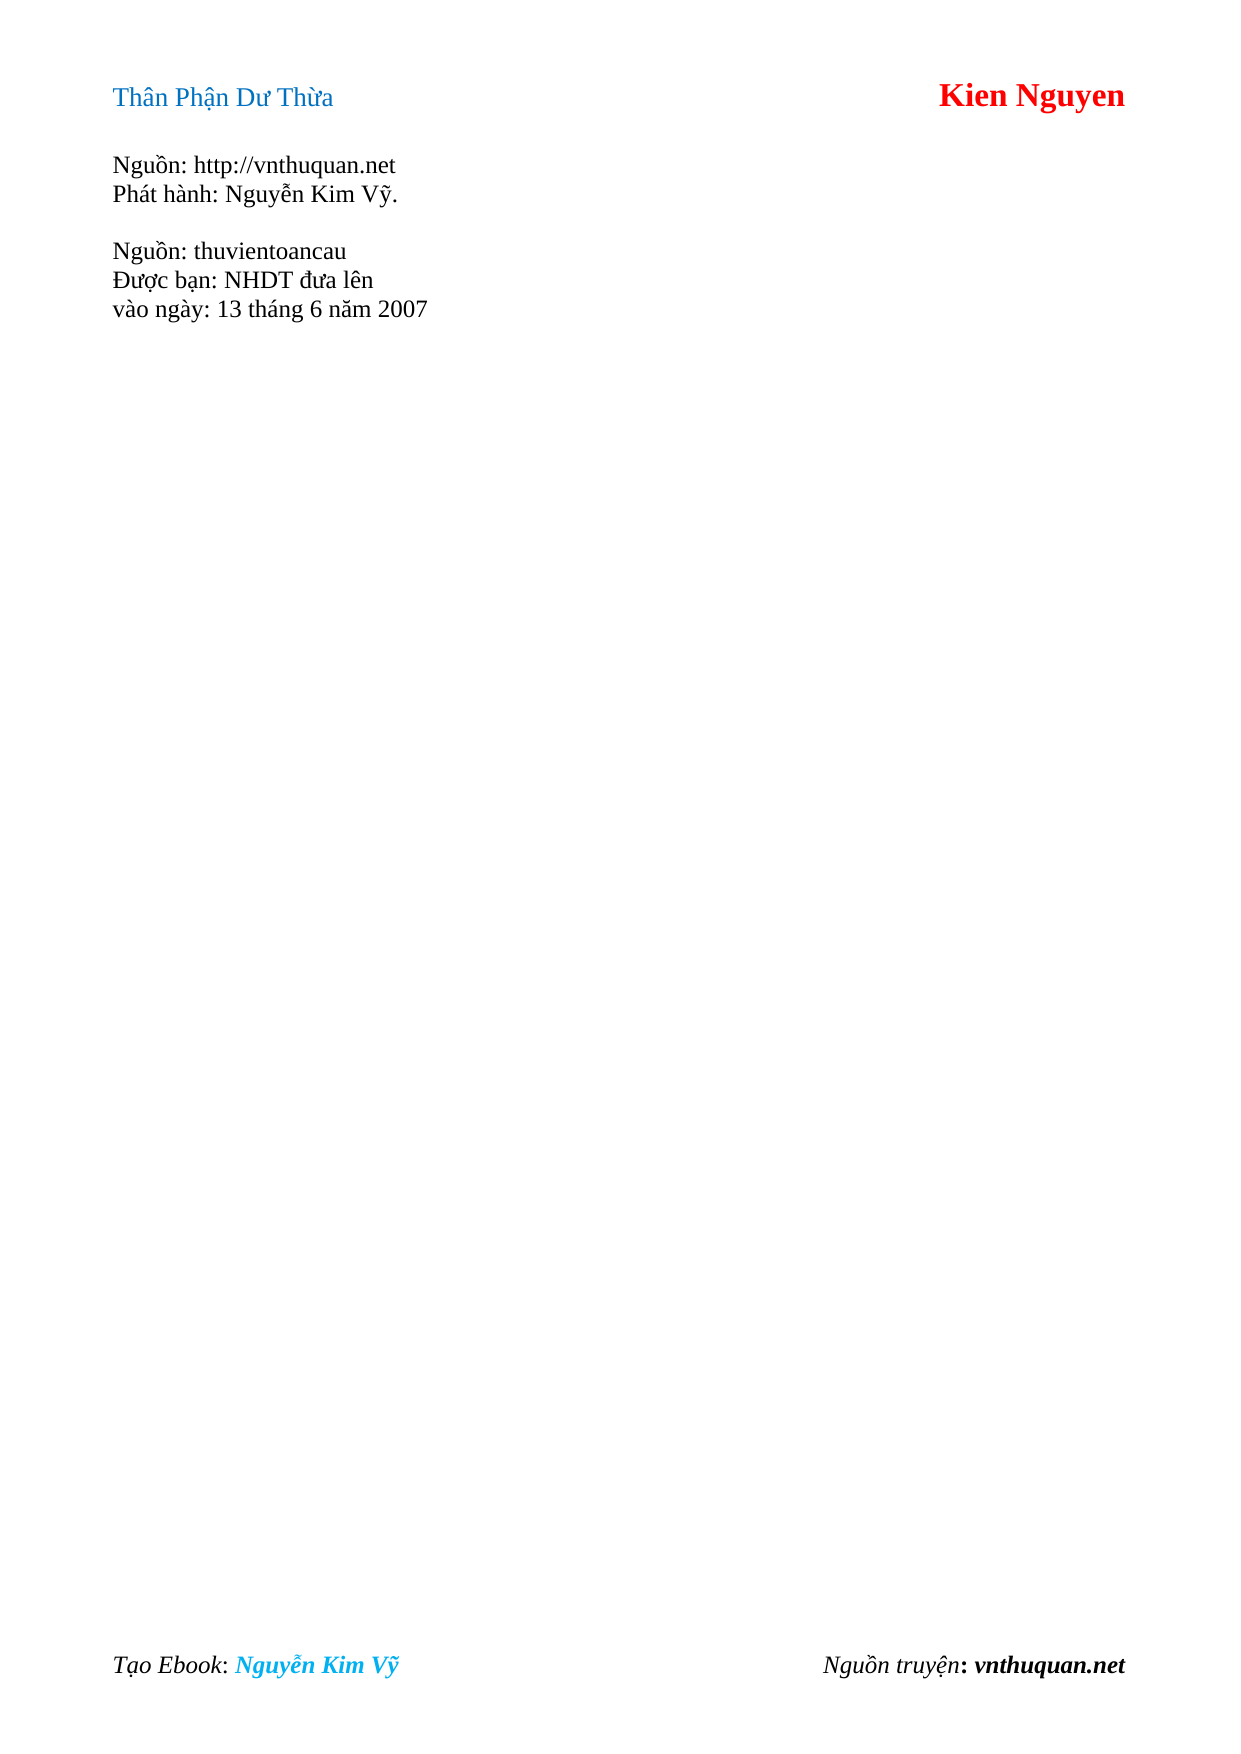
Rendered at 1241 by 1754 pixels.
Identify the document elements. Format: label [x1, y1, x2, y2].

text [112, 150, 1128, 322]
